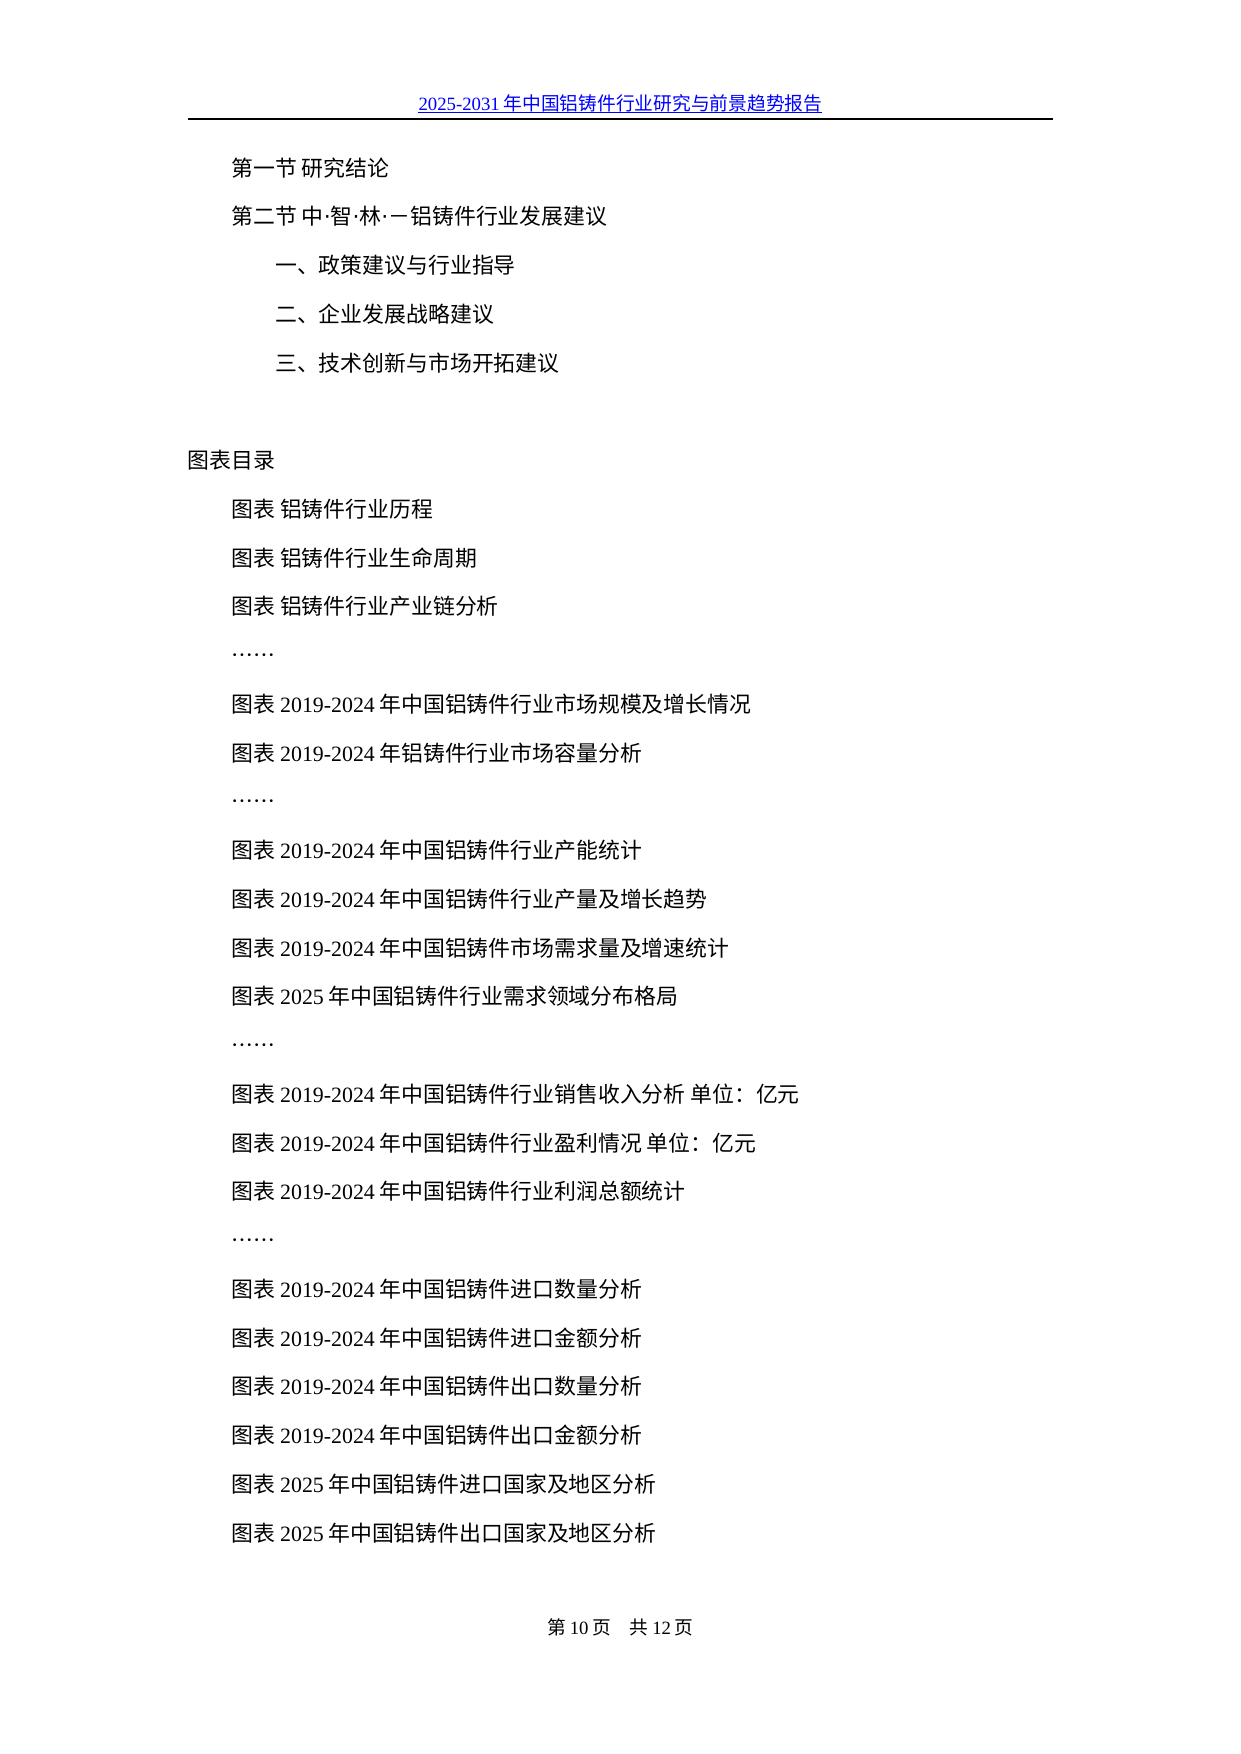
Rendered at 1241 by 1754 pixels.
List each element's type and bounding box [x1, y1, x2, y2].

text [187, 150, 1053, 1548]
